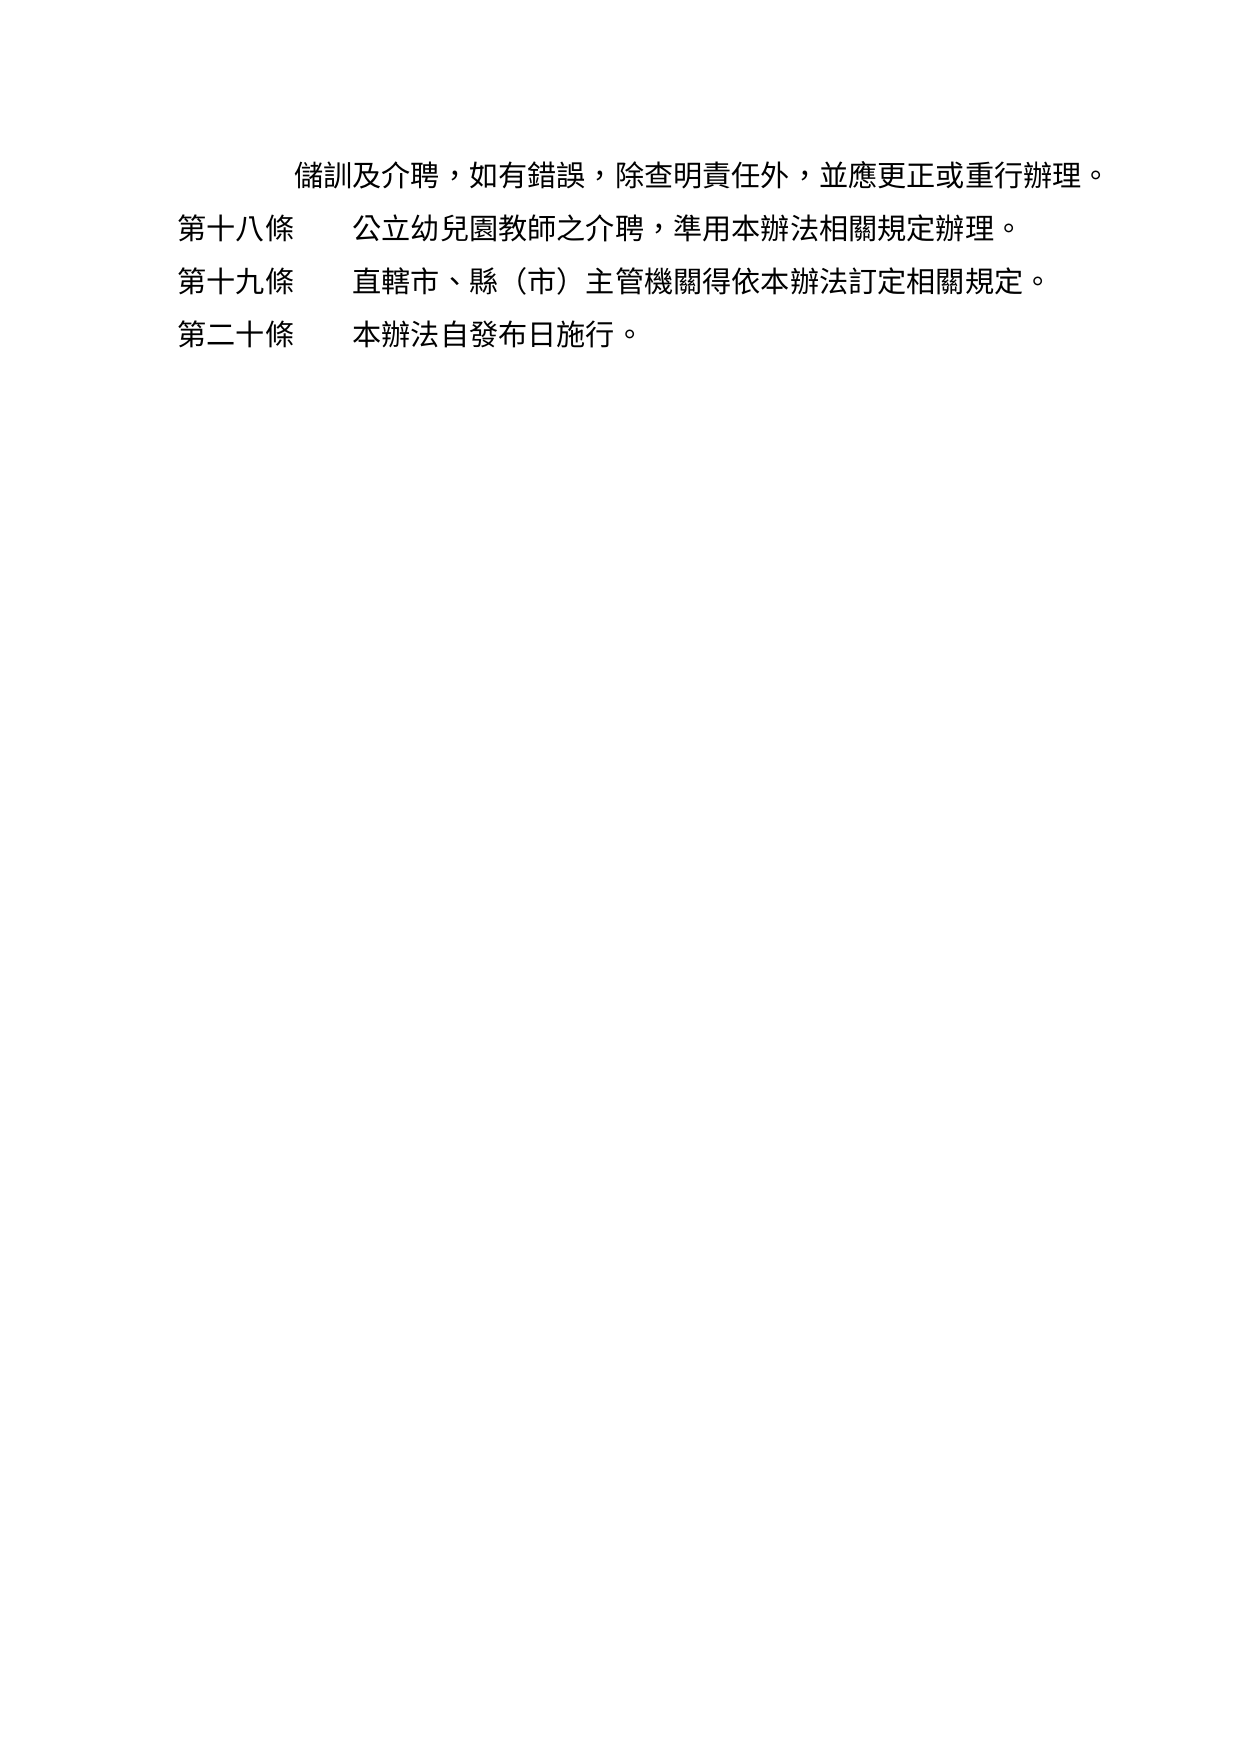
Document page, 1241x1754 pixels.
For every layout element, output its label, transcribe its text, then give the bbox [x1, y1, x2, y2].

text 第二十條 本辦法自發布日施行。 [177, 307, 1092, 355]
text 第十八條 公立幼兒園教師之介聘，準用本辦法相關規定辦理。 [177, 201, 1092, 249]
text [177, 148, 1092, 196]
text 第十九條 直轄市、縣（市）主管機關得依本辦法訂定相關規定。 [177, 254, 1092, 302]
